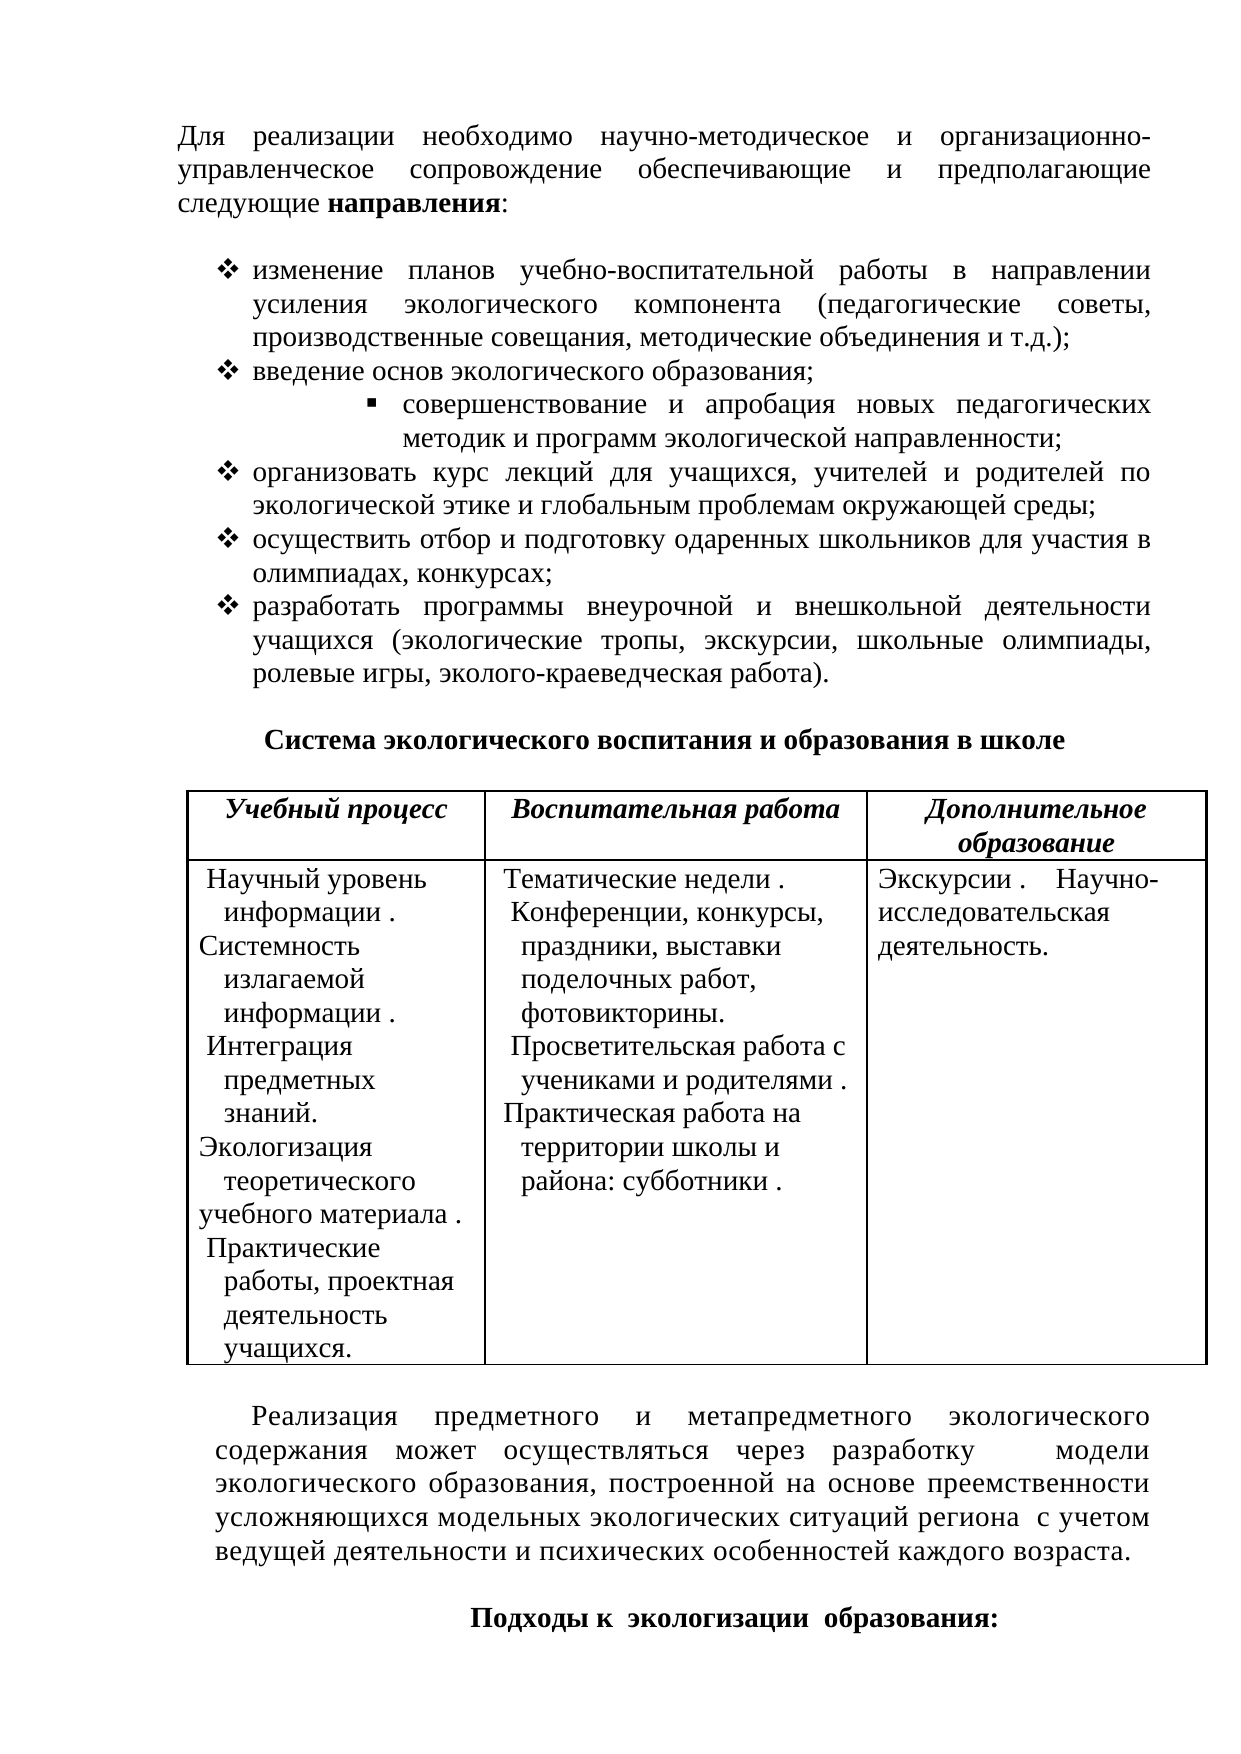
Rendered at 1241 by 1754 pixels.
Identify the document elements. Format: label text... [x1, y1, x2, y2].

table_header Учебный процесс [189, 792, 484, 859]
table_cell Тематические недели . Конференции, конкурсы, праздники, выставки поделочных работ, фотовикторины. Просветительская работа с учениками и родителями . Практическая работа на территории школы и района: субботники . [486, 861, 866, 1364]
text Подходы к экологизации образования: [177, 1600, 1152, 1633]
list введение основ экологического образования; [215, 353, 1152, 387]
table_header Воспитательная работа [486, 792, 866, 859]
table_header Дополнительное образование [868, 792, 1205, 859]
list изменение планов учебно-воспитательной работы в направлении усиления экологического компонента (педагогические советы, производственные совещания, методические объединения и т.д.); [215, 252, 1152, 353]
table_cell Научный уровень информации . Системность излагаемой информации . Интеграция предметных знаний. Экологизация теоретического учебного материала . Практические работы, проектная деятельность учащихся. [189, 861, 484, 1364]
list разработать программы внеурочной и внешкольной деятельности учащихся (экологические тропы, экскурсии, школьные олимпиады, ролевые игры, эколого-краеведческая работа). [215, 588, 1152, 689]
text Система экологического воспитания и образования в школе [177, 722, 1152, 756]
list осуществить отбор и подготовку одаренных школьников для участия в олимпиадах, конкурсах; [215, 521, 1152, 588]
list совершенствование и апробация новых педагогических методик и программ экологической направленности; [365, 387, 1152, 454]
table_cell Экскурсии . Научно-исследовательская деятельность. [868, 861, 1205, 1364]
list организовать курс лекций для учащихся, учителей и родителей по экологической этике и глобальным проблемам окружающей среды; [215, 454, 1152, 521]
text Реализация предметного и метапредметного экологического содержания может осуществляться через разработку модели экологического образования, построенной на основе преемственности усложняющихся модельных экологических ситуаций региона с учетом ведущей деятельности и психических особенностей каждого возраста. [215, 1398, 1152, 1566]
text Для реализации необходимо научно-методическое и организационно- управленческое сопровождение обеспечивающие и предполагающие следующие направления: [177, 118, 1152, 219]
